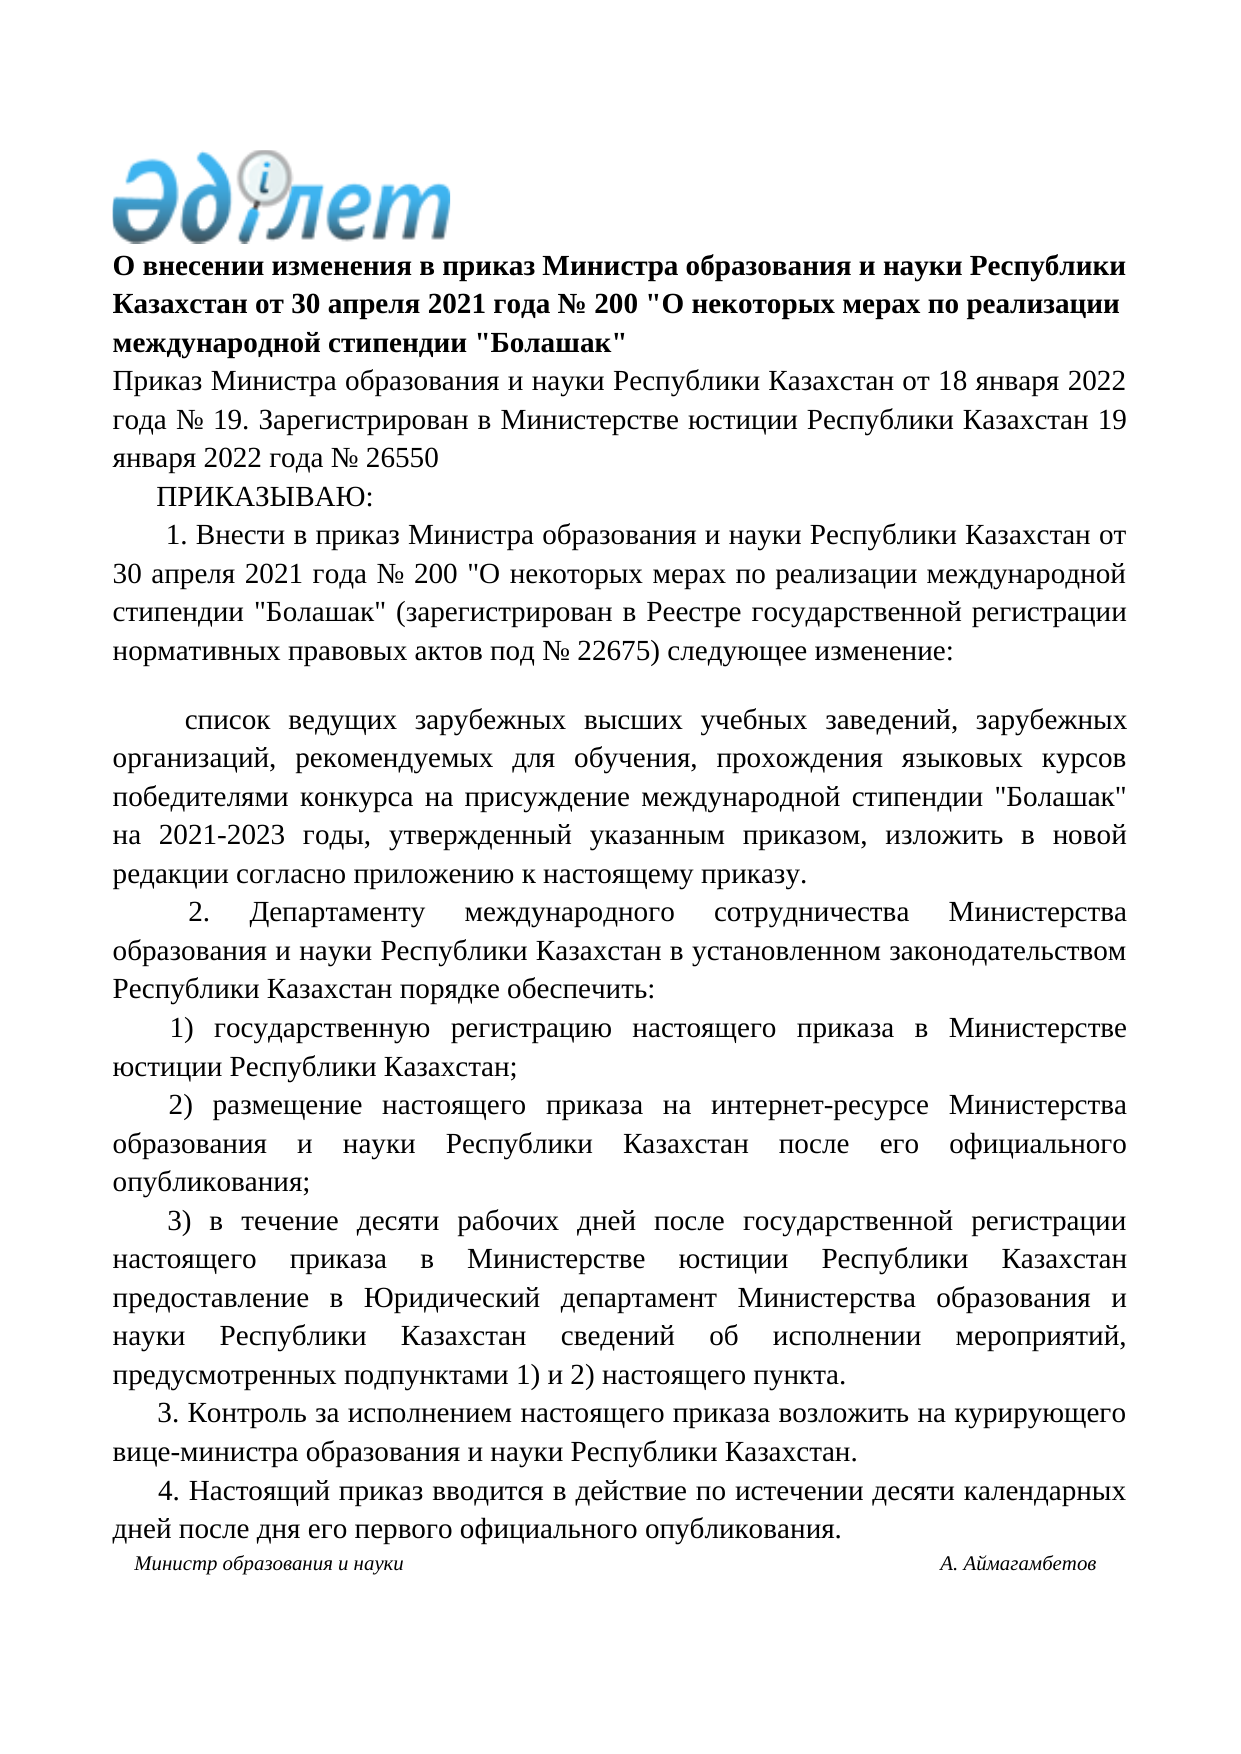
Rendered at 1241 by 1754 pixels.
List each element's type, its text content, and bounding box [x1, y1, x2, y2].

picture [112, 150, 451, 244]
text 4. Настоящий приказ вводится в действие по истечении десяти календарных дней после дня его первого официального опубликования. [112, 1473, 1128, 1545]
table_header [101, 1550, 939, 1581]
text 1) государственную регистрацию настоящего приказа в Министерстве юстиции Республики Казахстан; [112, 1010, 1128, 1082]
text Приказ Министра образования и науки Республики Казахстан от 18 января 2022 года № 19. Зарегистрирован в Министерстве юстиции Республики Казахстан 19 января 2022 года № 26550 [112, 363, 1128, 474]
text 1. Внести в приказ Министра образования и науки Республики Казахстан от 30 апреля 2021 года № 200 "О некоторых мерах по реализации международной стипендии "Болашак" (зарегистрирован в Реестре государственной регистрации нормативных правовых актов под № 22675) следующее изменение: [112, 517, 1128, 667]
text ПРИКАЗЫВАЮ: [112, 479, 1128, 512]
text 2) размещение настоящего приказа на интернет-ресурсе Министерства образования и науки Республики Казахстан после его официального опубликования; [112, 1087, 1128, 1198]
text список ведущих зарубежных высших учебных заведений, зарубежных организаций, рекомендуемых для обучения, прохождения языковых курсов победителями конкурса на присуждение международной стипендии "Болашак" на 2021-2023 годы, утвержденный указанным приказом, изложить в новой редакции согласно приложению к настоящему приказу. [112, 702, 1128, 889]
text О внесении изменения в приказ Министра образования и науки Республики Казахстан от 30 апреля 2021 года № 200 "О некоторых мерах по реализации международной стипендии "Болашак" [112, 248, 1128, 358]
table_header А. Аймагамбетов [939, 1550, 1240, 1581]
text 2. Департаменту международного сотрудничества Министерства образования и науки Республики Казахстан в установленном законодательством Республики Казахстан порядке обеспечить: [112, 894, 1128, 1005]
text 3. Контроль за исполнением настоящего приказа возложить на курирующего вице-министра образования и науки Республики Казахстан. [112, 1396, 1128, 1468]
text 3) в течение десяти рабочих дней после государственной регистрации настоящего приказа в Министерстве юстиции Республики Казахстан предоставление в Юридический департамент Министерства образования и науки Республики Казахстан сведений об исполнении мероприятий, предусмотренных подпунктами 1) и 2) настоящего пункта. [112, 1203, 1128, 1391]
